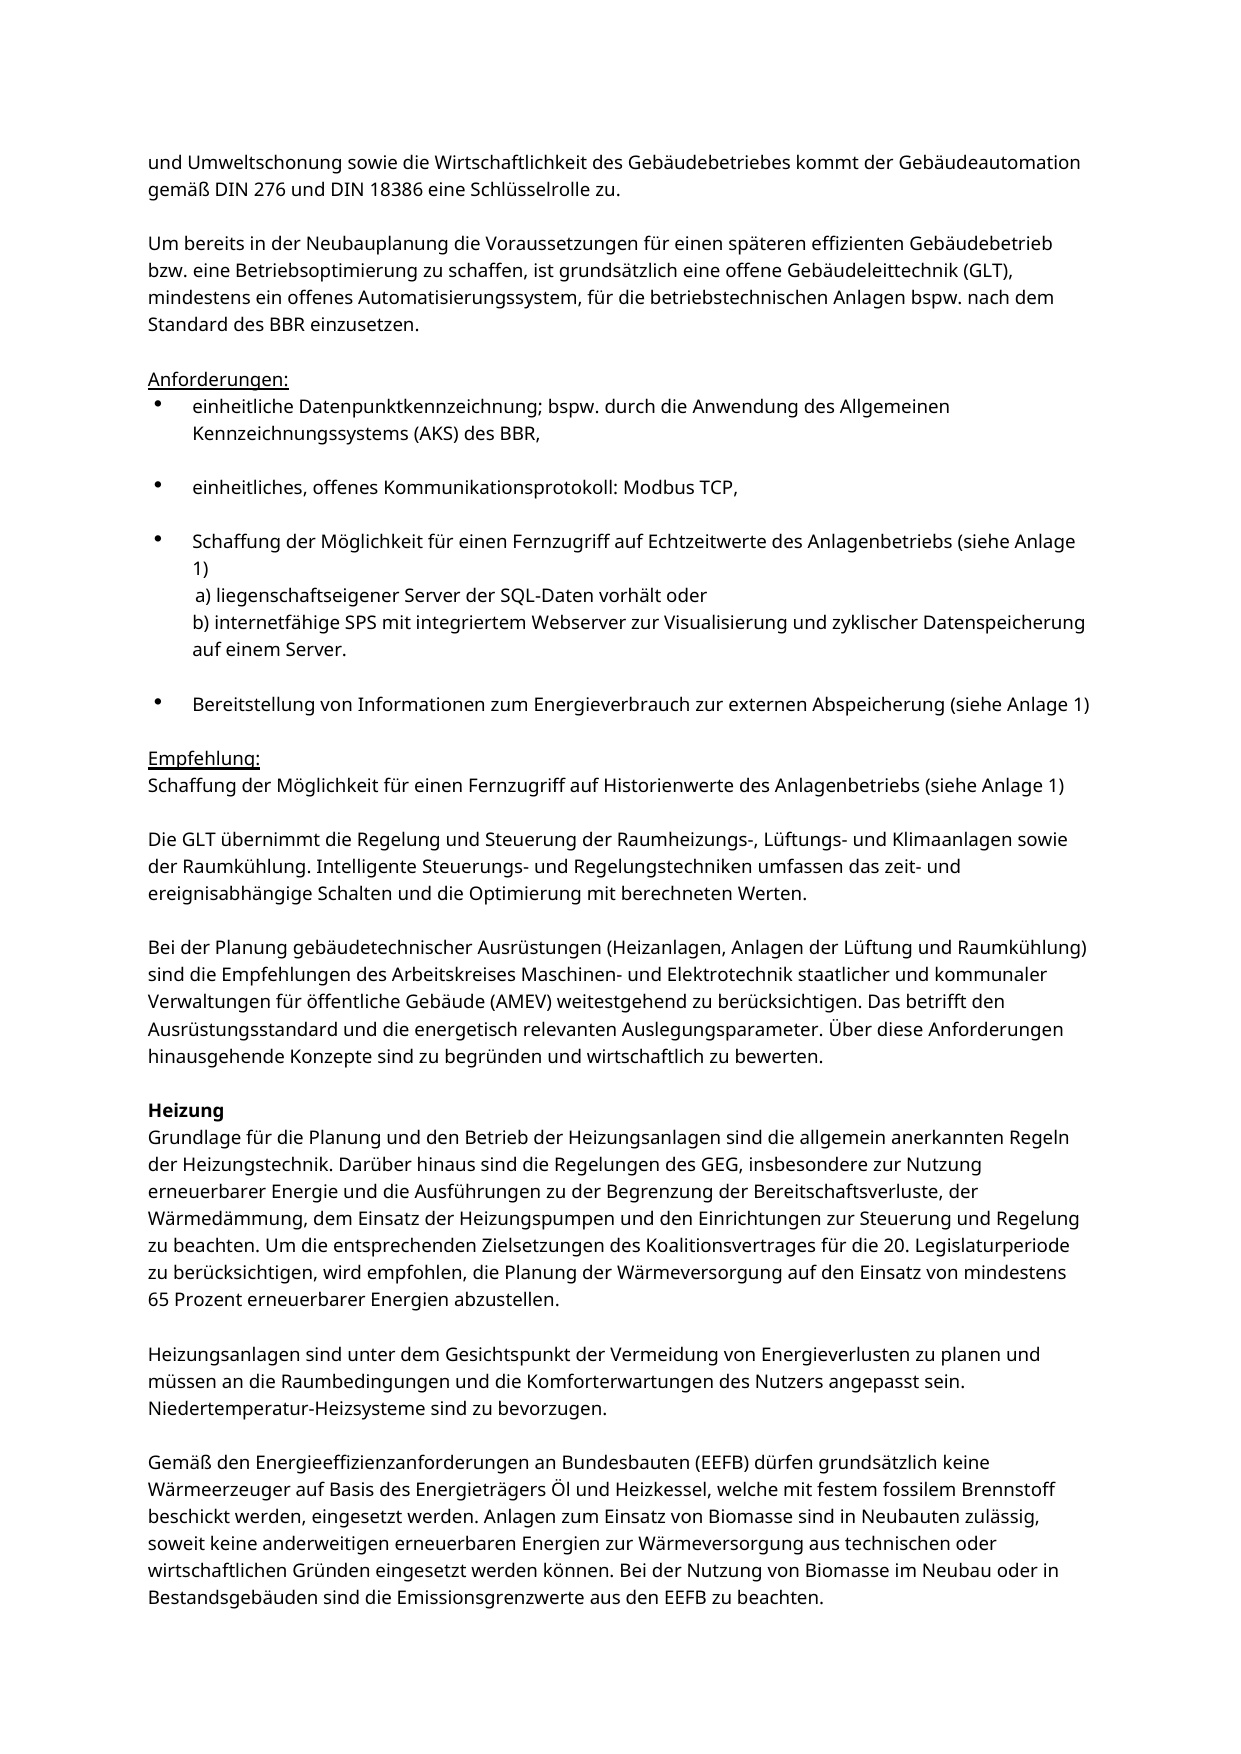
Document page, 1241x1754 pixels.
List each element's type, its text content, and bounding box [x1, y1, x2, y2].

text b) internetfähige SPS mit integriertem Webserver zur Visualisierung und zyklischer Datenspeicherung auf einem Server. [192, 608, 1093, 662]
text a) liegenschaftseigener Server der SQL-Daten vorhält oder [177, 581, 1093, 608]
text Grundlage für die Planung und den Betrieb der Heizungsanlagen sind die allgemein anerkannten Regeln der Heizungstechnik. Darüber hinaus sind die Regelungen des GEG, insbesondere zur Nutzung erneuerbarer Energie und die Ausführungen zu der Begrenzung der Bereitschaftsverluste, der Wärmedämmung, dem Einsatz der Heizungspumpen und den Einrichtungen zur Steuerung und Regelung zu beachten. Um die entsprechenden Zielsetzungen des Koalitionsvertrages für die 20. Legislaturperiode zu berücksichtigen, wird empfohlen, die Planung der Wärmeversorgung auf den Einsatz von mindestens 65 Prozent erneuerbarer Energien abzustellen. [148, 1123, 1093, 1312]
text Heizungsanlagen sind unter dem Gesichtspunkt der Vermeidung von Energieverlusten zu planen und müssen an die Raumbedingungen und die Komforterwartungen des Nutzers angepasst sein. Niedertemperatur-Heizsysteme sind zu bevorzugen. [148, 1339, 1093, 1421]
text Empfehlung: [148, 743, 1093, 771]
text Bei der Planung gebäudetechnischer Ausrüstungen (Heizanlagen, Anlagen der Lüftung und Raumkühlung) sind die Empfehlungen des Arbeitskreises Maschinen- und Elektrotechnik staatlicher und kommunaler Verwaltungen für öffentliche Gebäude (AMEV) weitestgehend zu berücksichtigen. Das betrifft den Ausrüstungsstandard und die energetisch relevanten Auslegungsparameter. Über diese Anforderungen hinausgehende Konzepte sind zu begründen und wirtschaftlich zu bewerten. [148, 933, 1093, 1068]
text Um bereits in der Neubauplanung die Voraussetzungen für einen späteren effizienten Gebäudebetrieb bzw. eine Betriebsoptimierung zu schaffen, ist grundsätzlich eine offene Gebäudeleittechnik (GLT), mindestens ein offenes Automatisierungssystem, für die betriebstechnischen Anlagen bspw. nach dem Standard des BBR einzusetzen. [148, 229, 1093, 337]
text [148, 148, 1093, 202]
text Die GLT übernimmt die Regelung und Steuerung der Raumheizungs-, Lüftungs- und Klimaanlagen sowie der Raumkühlung. Intelligente Steuerungs- und Regelungstechniken umfassen das zeit- und ereignisabhängige Schalten und die Optimierung mit berechneten Werten. [148, 825, 1093, 906]
list Schaffung der Möglichkeit für einen Fernzugriff auf Echtzeitwerte des Anlagenbetriebs (siehe Anlage 1) [154, 527, 1093, 581]
text Schaffung der Möglichkeit für einen Fernzugriff auf Historienwerte des Anlagenbetriebs (siehe Anlage 1) [148, 771, 1093, 798]
list einheitliches, offenes Kommunikationsprotokoll: Modbus TCP, [154, 473, 1093, 500]
list einheitliche Datenpunktkennzeichnung; bspw. durch die Anwendung des Allgemeinen Kennzeichnungssystems (AKS) des BBR, [154, 391, 1093, 446]
text Gemäß den Energieeffizienzanforderungen an Bundesbauten (EEFB) dürfen grundsätzlich keine Wärmeerzeuger auf Basis des Energieträgers Öl und Heizkessel, welche mit festem fossilem Brennstoff beschickt werden, eingesetzt werden. Anlagen zum Einsatz von Biomasse sind in Neubauten zulässig, soweit keine anderweitigen erneuerbaren Energien zur Wärmeversorgung aus technischen oder wirtschaftlichen Gründen eingesetzt werden können. Bei der Nutzung von Biomasse im Neubau oder in Bestandsgebäuden sind die Emissionsgrenzwerte aus den EEFB zu beachten. [148, 1448, 1093, 1610]
text Anforderungen: [148, 364, 1093, 391]
list Bereitstellung von Informationen zum Energieverbrauch zur externen Abspeicherung (siehe Anlage 1) [154, 689, 1093, 716]
text Heizung [148, 1096, 1093, 1123]
